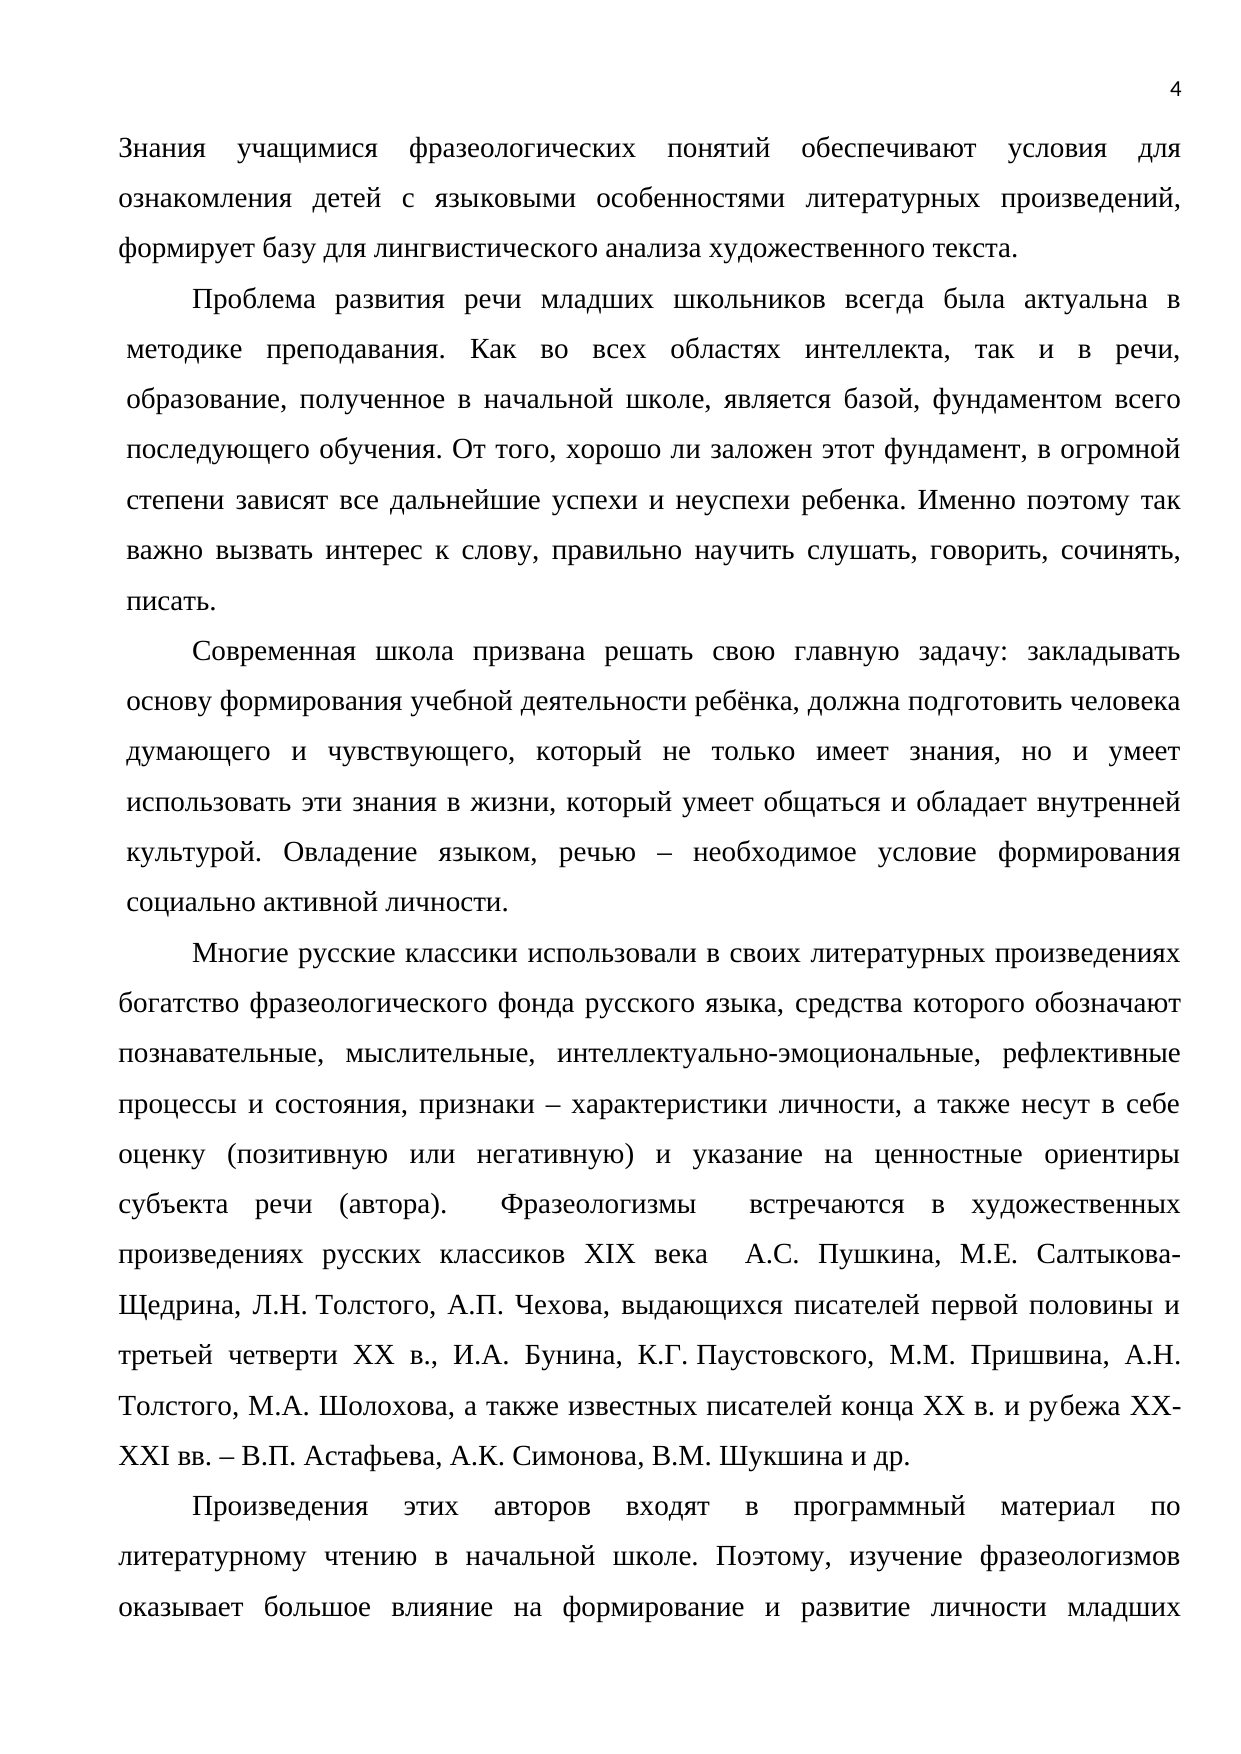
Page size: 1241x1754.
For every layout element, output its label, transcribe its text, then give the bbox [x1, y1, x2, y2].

text Многие русские классики использовали в своих литературных произведениях богатство фразеологического фонда русского языка, средства которого обозначают познавательные, мыслительные, интеллектуально-эмоциональные, рефлективные процессы и состояния, признаки – характеристики личности, а также несут в себе оценку (позитивную или негативную) и указание на ценностные ориентиры субъекта речи (автора). Фразеологизмы встречаются в художественных произведениях русских классиков XIX века А.С. Пушкина, М.Е. Салтыкова-Щедрина, Л.Н. Толстого, А.П. Чехова, выдающихся писателей первой половины и третьей четверти ХХ в., И.А. Бунина, К.Г. Паустовского, М.М. Пришвина, А.Н. Толстого, М.А. Шолохова, а также известных писателей конца ХХ в. и рубежа XX-XXI вв. – В.П. Астафьева, А.К. Симонова, В.М. Шукшина и др. [118, 935, 1181, 1471]
text Проблема развития речи младших школьников всегда была актуальна в методике преподавания. Как во всех областях интеллекта, так и в речи, образование, полученное в начальной школе, является базой, фундаментом всего последующего обучения. От того, хорошо ли заложен этот фундамент, в огромной степени зависят все дальнейшие успехи и неуспехи ребенка. Именно поэтому так важно вызвать интерес к слову, правильно научить слушать, говорить, сочинять, писать. [126, 281, 1181, 616]
text Современная школа призвана решать свою главную задачу: закладывать основу формирования учебной деятельности ребёнка, должна подготовить человека думающего и чувствующего, который не только имеет знания, но и умеет использовать эти знания в жизни, который умеет общаться и обладает внутренней культурой. Овладение языком, речью – необходимое условие формирования социально активной личности. [126, 633, 1181, 918]
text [118, 130, 1181, 264]
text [118, 1488, 1181, 1622]
